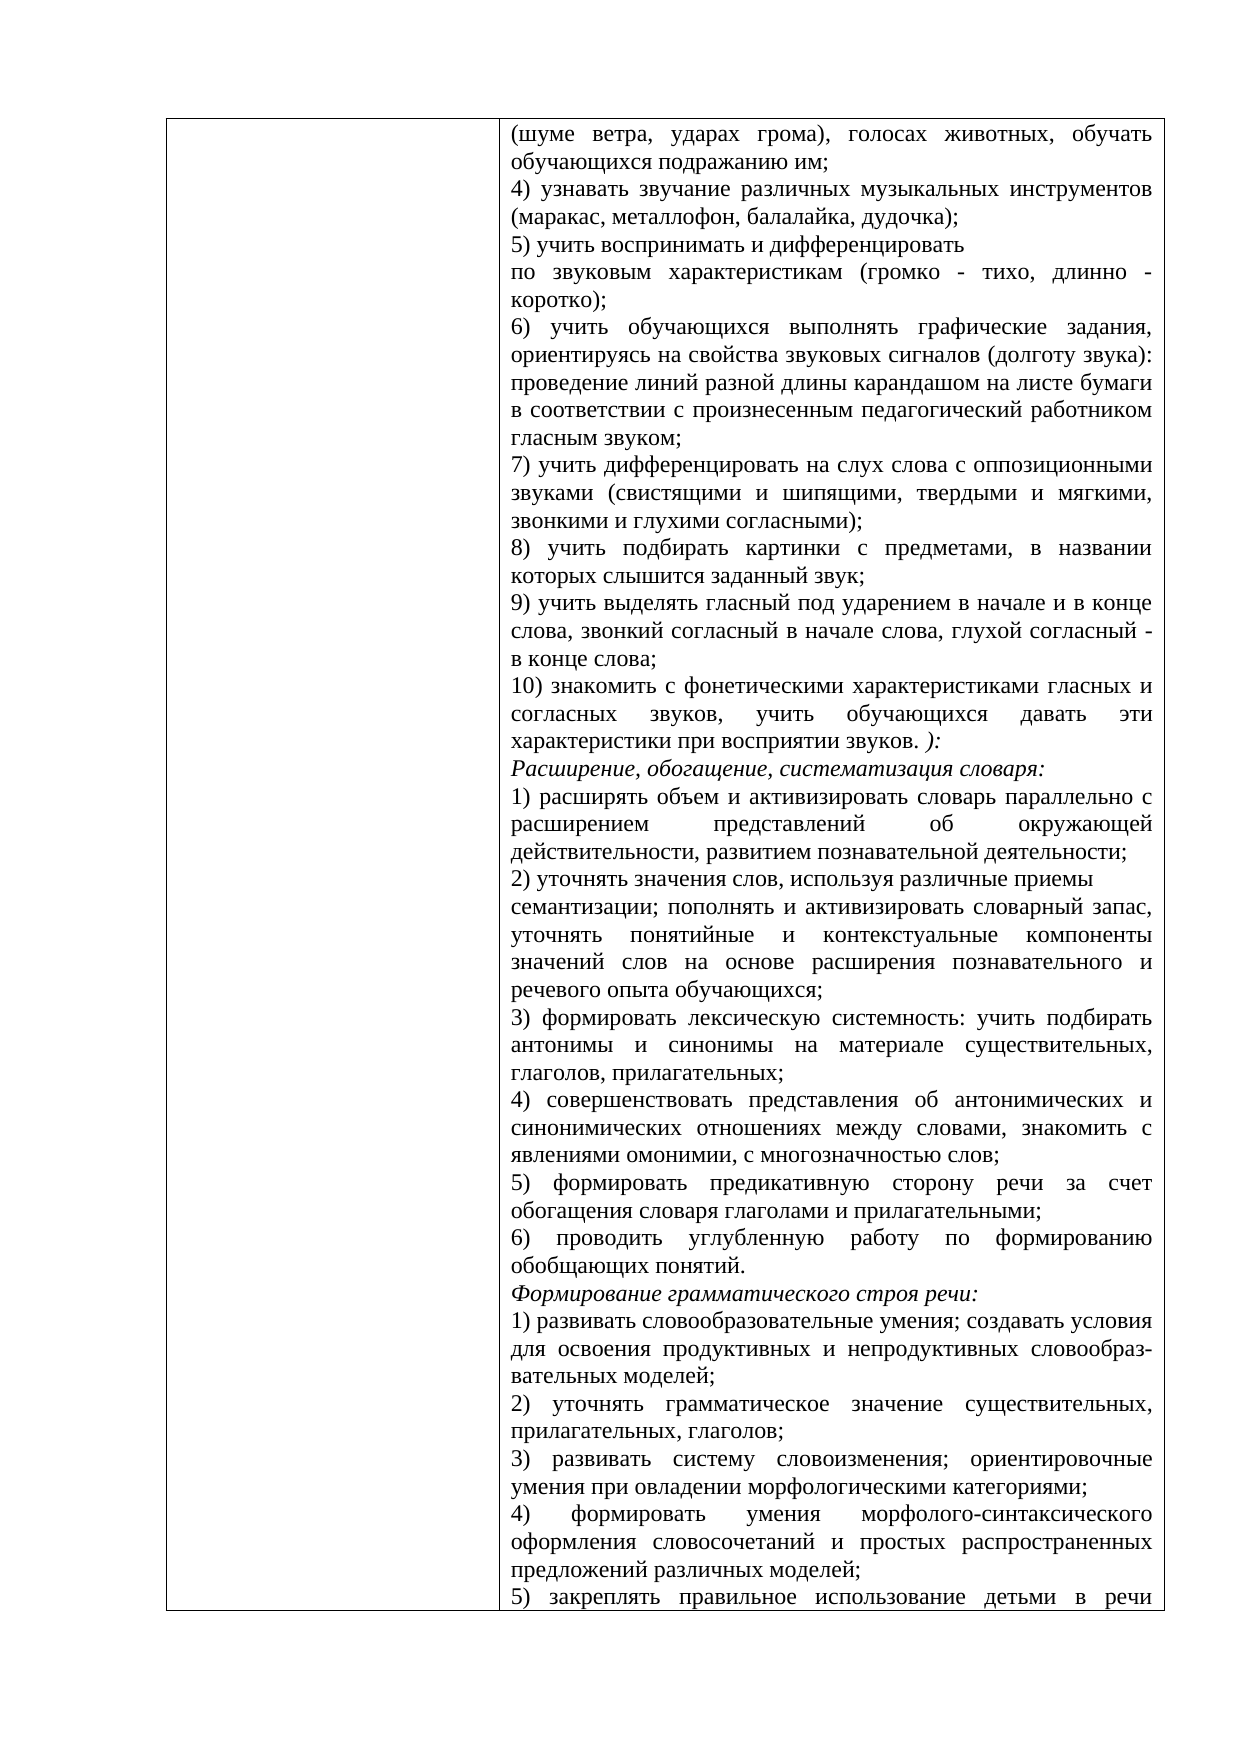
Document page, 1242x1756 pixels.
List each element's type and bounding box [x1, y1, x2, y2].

table_cell [167, 119, 499, 1610]
table_cell [500, 119, 1164, 1610]
